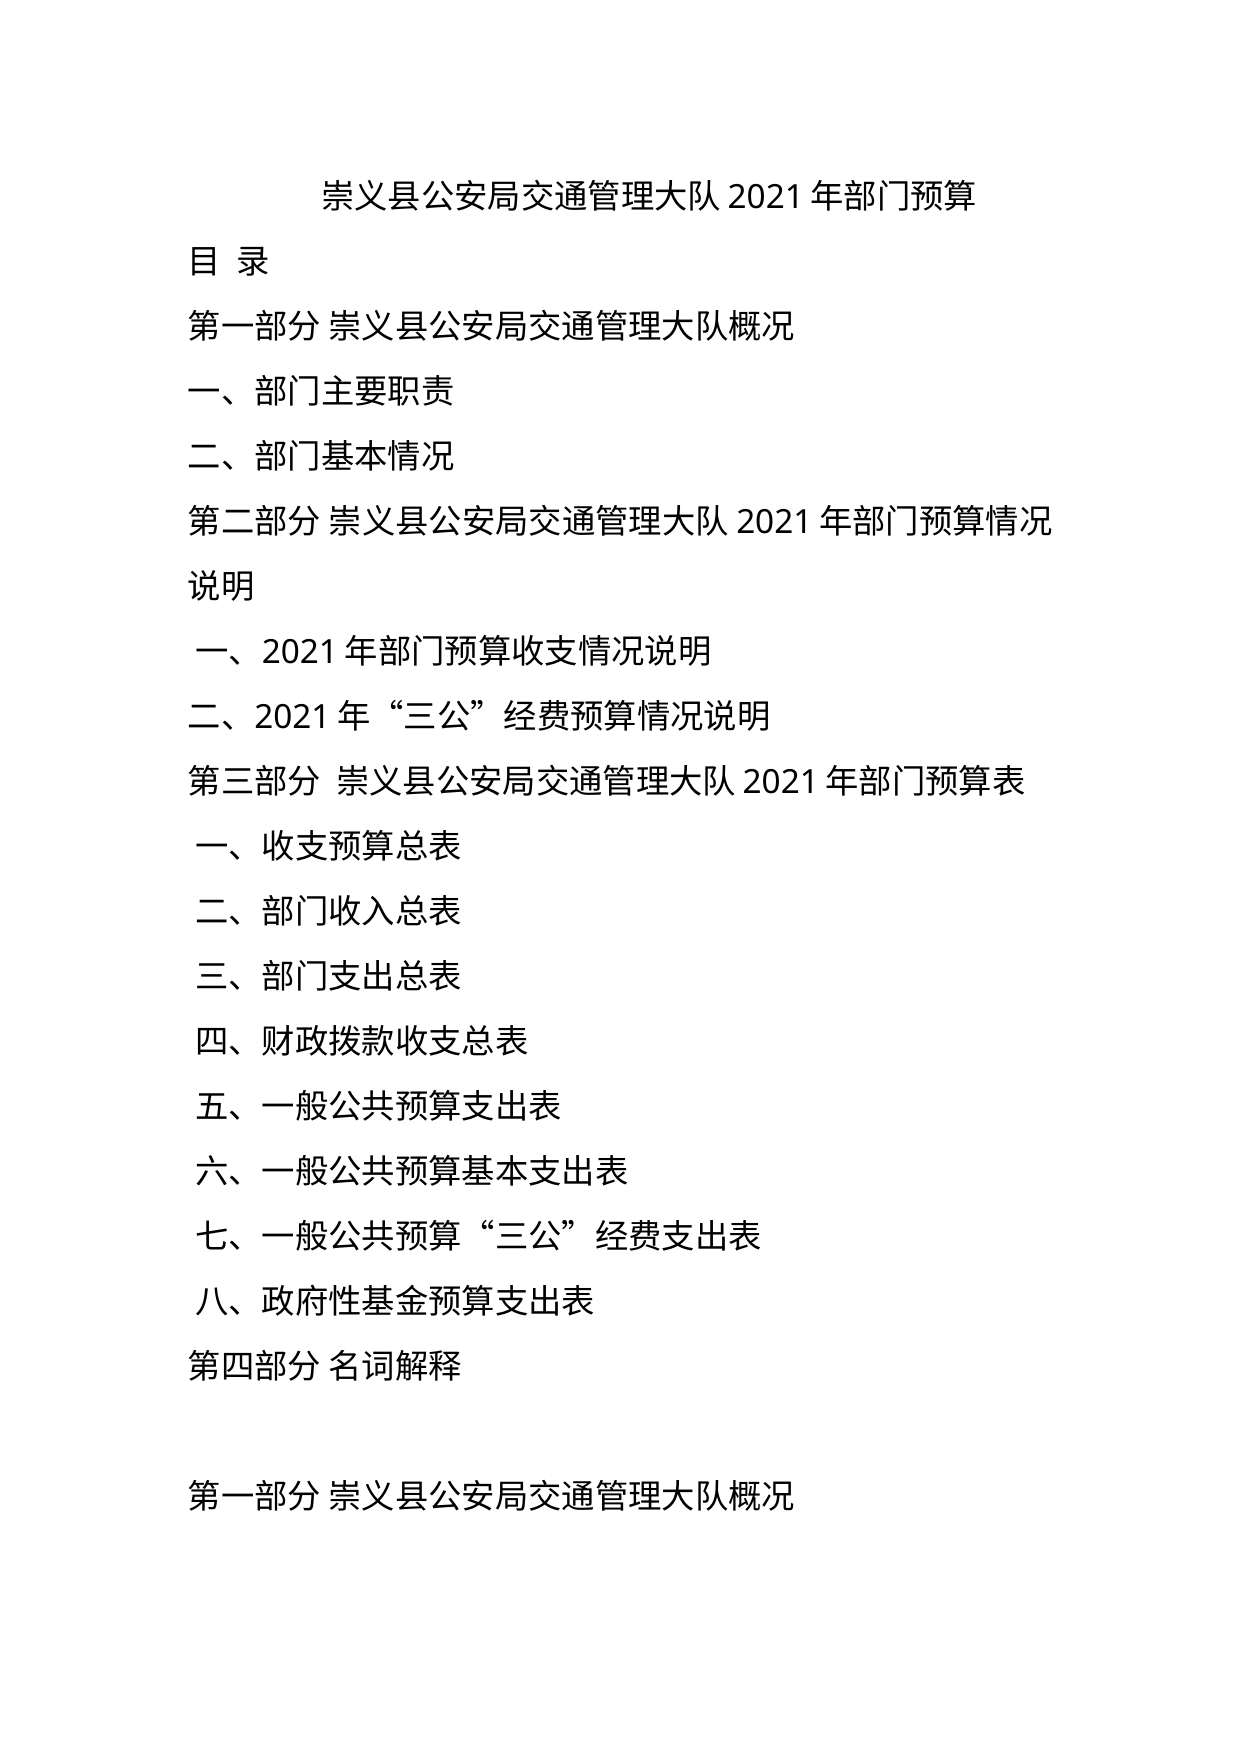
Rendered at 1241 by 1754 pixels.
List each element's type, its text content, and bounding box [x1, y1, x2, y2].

text 三、部门支出总表 [187, 942, 1053, 1007]
text 目 录 [187, 227, 1053, 292]
text 一、部门主要职责 [187, 357, 1053, 422]
text 崇义县公安局交通管理大队2021年部门预算 [187, 162, 1053, 227]
text 二、部门收入总表 [187, 877, 1053, 942]
text 第三部分 崇义县公安局交通管理大队2021年部门预算表 [187, 747, 1053, 812]
text 六、一般公共预算基本支出表 [187, 1137, 1053, 1202]
text 七、一般公共预算“三公”经费支出表 [187, 1202, 1053, 1267]
text 一、收支预算总表 [187, 812, 1053, 877]
text 五、一般公共预算支出表 [187, 1072, 1053, 1137]
text 第一部分 崇义县公安局交通管理大队概况 [187, 292, 1053, 357]
text 二、2021年“三公”经费预算情况说明 [187, 682, 1053, 747]
text 一、2021年部门预算收支情况说明 [187, 617, 1053, 682]
text 八、政府性基金预算支出表 [187, 1267, 1053, 1332]
text 二、部门基本情况 [187, 422, 1053, 487]
text 第一部分 崇义县公安局交通管理大队概况 [187, 1462, 1053, 1527]
text 第二部分 崇义县公安局交通管理大队2021年部门预算情况说明 [187, 487, 1053, 617]
text 四、财政拨款收支总表 [187, 1007, 1053, 1072]
text 第四部分 名词解释 [187, 1332, 1053, 1397]
